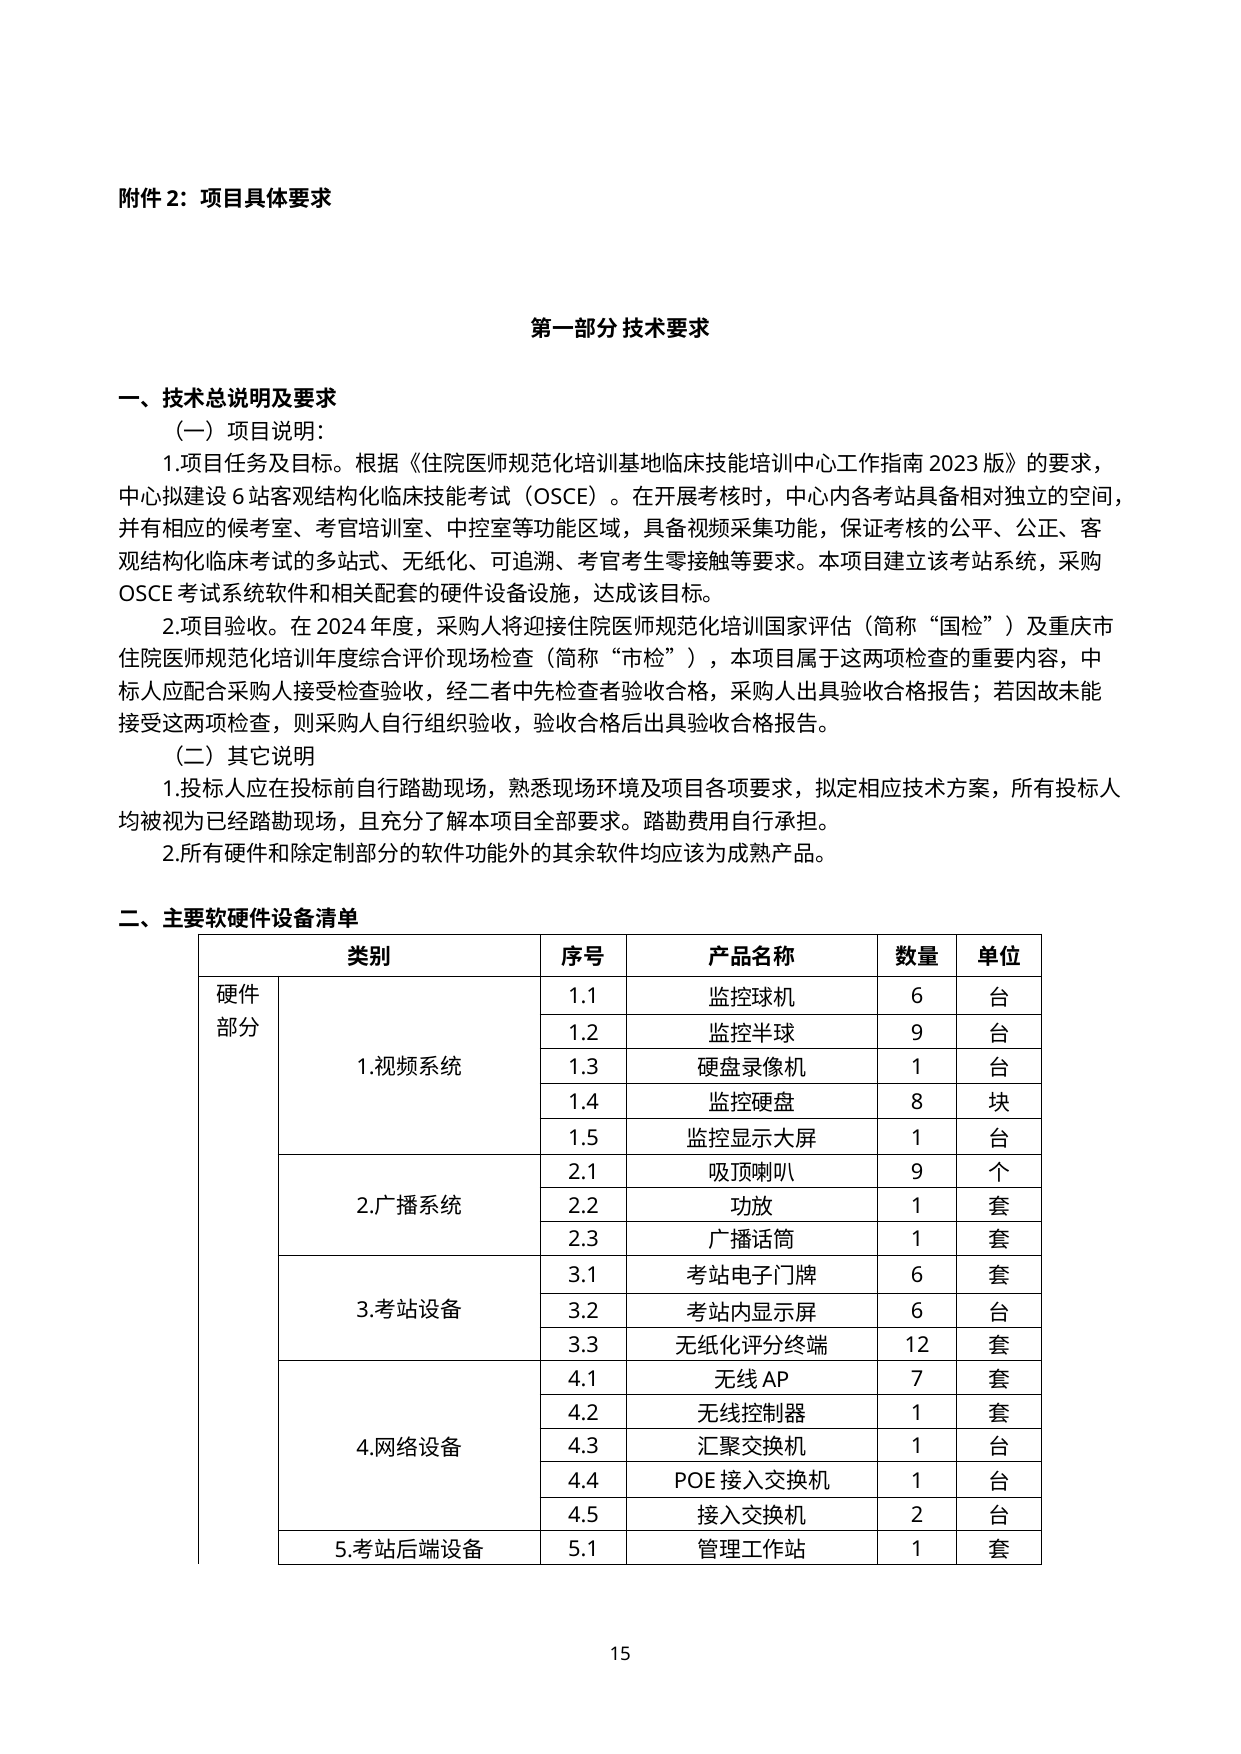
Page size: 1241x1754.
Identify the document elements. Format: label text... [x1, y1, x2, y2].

table_cell 3.2 [541, 1294, 626, 1327]
table_header 类别 [199, 935, 540, 976]
table_cell 4.3 [541, 1429, 626, 1461]
table_cell 3.考站设备 [279, 1256, 540, 1360]
table_cell 4.4 [541, 1462, 626, 1497]
text （二）其它说明 [118, 738, 1122, 771]
table_cell 4.5 [541, 1498, 626, 1530]
table_cell 3.1 [541, 1256, 626, 1293]
table_cell 2.2 [541, 1188, 626, 1221]
table_cell 套 [957, 1188, 1041, 1221]
table_cell 1.3 [541, 1049, 626, 1083]
table_cell 台 [957, 1498, 1041, 1530]
table_cell 套 [957, 1256, 1041, 1293]
table_cell 1 [878, 1049, 956, 1083]
table_cell 汇聚交换机 [627, 1429, 877, 1461]
table_header 产品名称 [627, 935, 877, 976]
table_cell 1 [878, 1531, 956, 1564]
table_cell 1.4 [541, 1084, 626, 1118]
table_cell 个 [957, 1155, 1041, 1187]
table_cell 2.1 [541, 1155, 626, 1187]
table_cell 考站电子门牌 [627, 1256, 877, 1293]
table_cell 块 [957, 1084, 1041, 1118]
table_cell 1 [878, 1462, 956, 1497]
text 2.项目验收。在2024年度，采购人将迎接住院医师规范化培训国家评估（简称“国检”）及重庆市住院医师规范化培训年度综合评价现场检查（简称“市检”），本项目属于这两项检查的重要内容，中标人应配合采购人接受检查验收，经二者中先检查者验收合格，采购人出具验收合格报告；若因故未能接受这两项检查，则采购人自行组织验收，验收合格后出具验收合格报告。 [118, 608, 1122, 738]
table_cell 硬件部分 [199, 977, 278, 1564]
table_cell 硬盘录像机 [627, 1049, 877, 1083]
table_cell 1 [878, 1395, 956, 1428]
table_cell 台 [957, 1119, 1041, 1153]
table_cell 5.考站后端设备 [279, 1531, 540, 1564]
table_cell 无纸化评分终端 [627, 1328, 877, 1360]
table_cell 1 [878, 1429, 956, 1461]
table_cell 监控球机 [627, 977, 877, 1014]
subtitle 一、技术总说明及要求 [118, 381, 1122, 413]
table_cell 无线AP [627, 1361, 877, 1394]
table_cell 考站内显示屏 [627, 1294, 877, 1327]
table_cell 4.网络设备 [279, 1361, 540, 1530]
table_cell 8 [878, 1084, 956, 1118]
table_cell 功放 [627, 1188, 877, 1221]
table_cell 广播话筒 [627, 1222, 877, 1254]
subtitle 二、主要软硬件设备清单 [118, 901, 1122, 933]
table_cell 套 [957, 1395, 1041, 1428]
table_cell 1.2 [541, 1015, 626, 1048]
table_cell 台 [957, 1462, 1041, 1497]
table_cell 套 [957, 1222, 1041, 1254]
table_cell 监控硬盘 [627, 1084, 877, 1118]
table_cell 1.5 [541, 1119, 626, 1153]
table_header 单位 [957, 935, 1041, 976]
table_cell 4.1 [541, 1361, 626, 1394]
table_cell 2 [878, 1498, 956, 1530]
subtitle 第一部分 技术要求 [118, 311, 1122, 343]
table_cell 1 [878, 1119, 956, 1153]
text 2.所有硬件和除定制部分的软件功能外的其余软件均应该为成熟产品。 [118, 836, 1122, 868]
table_cell 无线控制器 [627, 1395, 877, 1428]
table_cell 2.广播系统 [279, 1155, 540, 1254]
text （一）项目说明： [118, 413, 1122, 446]
table_cell 套 [957, 1531, 1041, 1564]
table_cell 12 [878, 1328, 956, 1360]
table_cell 3.3 [541, 1328, 626, 1360]
table_cell 1.视频系统 [279, 977, 540, 1153]
table_cell 1.1 [541, 977, 626, 1014]
table_cell 6 [878, 977, 956, 1014]
table_cell 台 [957, 1429, 1041, 1461]
table_cell 台 [957, 977, 1041, 1014]
table_cell 台 [957, 1015, 1041, 1048]
table_cell 套 [957, 1361, 1041, 1394]
text 1.项目任务及目标。根据《住院医师规范化培训基地临床技能培训中心工作指南2023版》的要求，中心拟建设6站客观结构化临床技能考试（OSCE）。在开展考核时，中心内各考站具备相对独立的空间，并有相应的候考室、考官培训室、中控室等功能区域，具备视频采集功能，保证考核的公平、公正、客观结构化临床考试的多站式、无纸化、可追溯、考官考生零接触等要求。本项目建立该考站系统，采购OSCE考试系统软件和相关配套的硬件设备设施，达成该目标。 [118, 446, 1122, 608]
table_header 序号 [541, 935, 626, 976]
table_cell 6 [878, 1256, 956, 1293]
text 1.投标人应在投标前自行踏勘现场，熟悉现场环境及项目各项要求，拟定相应技术方案，所有投标人均被视为已经踏勘现场，且充分了解本项目全部要求。踏勘费用自行承担。 [118, 771, 1122, 836]
table_cell 接入交换机 [627, 1498, 877, 1530]
table_cell 7 [878, 1361, 956, 1394]
subtitle 附件2：项目具体要求 [118, 181, 1122, 213]
table_cell 台 [957, 1049, 1041, 1083]
table_cell 吸顶喇叭 [627, 1155, 877, 1187]
table_cell POE接入交换机 [627, 1462, 877, 1497]
table_cell 1 [878, 1222, 956, 1254]
table_cell 9 [878, 1155, 956, 1187]
table_cell 4.2 [541, 1395, 626, 1428]
table_cell 监控半球 [627, 1015, 877, 1048]
table_cell 监控显示大屏 [627, 1119, 877, 1153]
table_cell 6 [878, 1294, 956, 1327]
table_cell 1 [878, 1188, 956, 1221]
table_cell 5.1 [541, 1531, 626, 1564]
table_header 数量 [878, 935, 956, 976]
table_cell 台 [957, 1294, 1041, 1327]
table_cell 9 [878, 1015, 956, 1048]
table_cell 套 [957, 1328, 1041, 1360]
table_cell 管理工作站 [627, 1531, 877, 1564]
table_cell 2.3 [541, 1222, 626, 1254]
